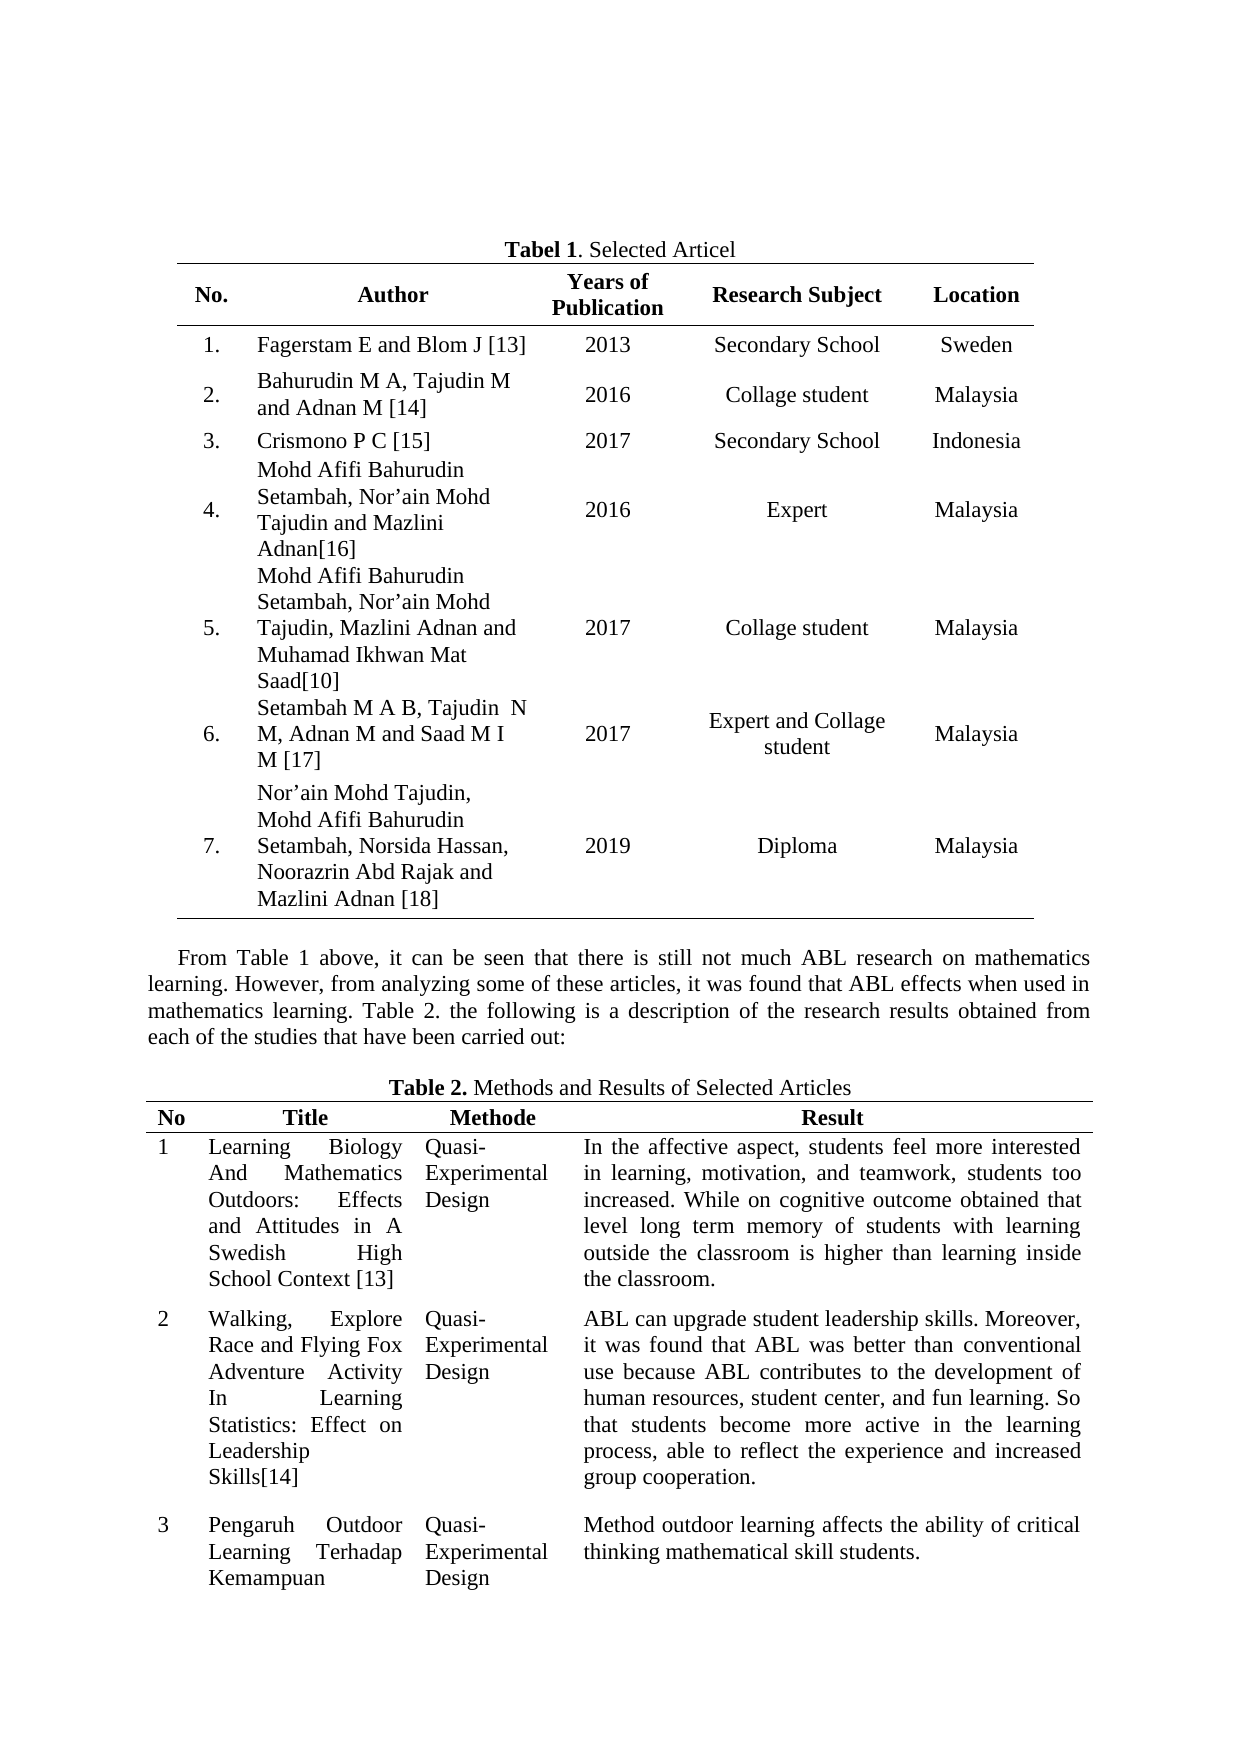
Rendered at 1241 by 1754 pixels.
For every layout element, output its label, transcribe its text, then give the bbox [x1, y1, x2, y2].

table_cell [197, 1511, 413, 1594]
table_header Author [246, 264, 540, 325]
table_cell 2. [177, 363, 246, 425]
table_cell 2013 [540, 326, 675, 363]
table_header Location [919, 264, 1034, 325]
table_cell Sweden [919, 326, 1034, 363]
table_cell 3 [146, 1511, 197, 1594]
table_cell Bahurudin M A, Tajudin M and Adnan M [14] [246, 363, 540, 425]
table_cell Mohd Afifi Bahurudin Setambah, Nor’ain Mohd Tajudin and Mazlini Adnan[16] [246, 456, 540, 562]
text Table 2. Methods and Results of Selected Articles [148, 1074, 1092, 1101]
table_cell Malaysia [919, 773, 1034, 918]
table_cell 1. [177, 326, 246, 363]
table_cell Diploma [675, 773, 919, 918]
table_header Methode [414, 1102, 572, 1132]
table_cell Collage student [675, 562, 919, 693]
table_cell Quasi-Experimental Design [414, 1133, 572, 1305]
table_cell 2017 [540, 694, 675, 773]
table_cell Malaysia [919, 562, 1034, 693]
table_cell 1 [146, 1133, 197, 1305]
table_cell 4. [177, 456, 246, 562]
table_cell 2019 [540, 773, 675, 918]
table_cell Malaysia [919, 456, 1034, 562]
text From Table 1 above, it can be seen that there is still not much ABL research on mathematics learning. However, from analyzing some of these articles, it was found that ABL effects when used in mathematics learning. Table 2. the following is a description of the research results obtained from each of the studies that have been carried out: [148, 944, 1092, 1049]
table_cell 2 [146, 1305, 197, 1511]
table_cell Quasi-Experimental Design [414, 1511, 572, 1594]
table_cell Secondary School [675, 326, 919, 363]
table_cell Malaysia [919, 694, 1034, 773]
table_cell 2017 [540, 425, 675, 456]
table_header Years of Publication [540, 264, 675, 325]
table_cell 5. [177, 562, 246, 693]
table_cell 7. [177, 773, 246, 918]
table_cell ABL can upgrade student leadership skills. Moreover, it was found that ABL was better than conventional use because ABL contributes to the development of human resources, student center, and fun learning. So that students become more active in the learning process, able to reflect the experience and increased group cooperation. [572, 1305, 1093, 1511]
table_cell In the affective aspect, students feel more interested in learning, motivation, and teamwork, students too increased. While on cognitive outcome obtained that level long term memory of students with learning outside the classroom is higher than learning inside the classroom. [572, 1133, 1093, 1305]
table_cell Mohd Afifi Bahurudin Setambah, Nor’ain Mohd Tajudin, Mazlini Adnan and Muhamad Ikhwan Mat Saad[10] [246, 562, 540, 693]
table_header No [146, 1102, 197, 1132]
table_cell Secondary School [675, 425, 919, 456]
list Tabel 1. Selected Articel [148, 236, 1092, 263]
table_cell Fagerstam E and Blom J [13] [246, 326, 540, 363]
table_header Research Subject [675, 264, 919, 325]
table_cell Indonesia [919, 425, 1034, 456]
table_header No. [177, 264, 246, 325]
table_cell Walking, Explore Race and Flying Fox Adventure Activity In Learning Statistics: Effect on Leadership Skills[14] [197, 1305, 413, 1511]
table_cell Crismono P C [15] [246, 425, 540, 456]
table_cell Learning Biology And Mathematics Outdoors: Effects and Attitudes in A Swedish High School Context [13] [197, 1133, 413, 1305]
table_cell Setambah M A B, Tajudin N M, Adnan M and Saad M I M [17] [246, 694, 540, 773]
table_cell Expert and Collage student [675, 694, 919, 773]
table_cell Expert [675, 456, 919, 562]
table_header Result [572, 1102, 1093, 1132]
table_cell Quasi-Experimental Design [414, 1305, 572, 1511]
table_cell Malaysia [919, 363, 1034, 425]
table_cell Collage student [675, 363, 919, 425]
table_header Title [197, 1102, 413, 1132]
table_cell 2016 [540, 456, 675, 562]
table_cell 3. [177, 425, 246, 456]
table_cell Nor’ain Mohd Tajudin, Mohd Afifi Bahurudin Setambah, Norsida Hassan, Noorazrin Abd Rajak and Mazlini Adnan [18] [246, 773, 540, 918]
table_cell 2017 [540, 562, 675, 693]
table_cell 6. [177, 694, 246, 773]
table_cell 2016 [540, 363, 675, 425]
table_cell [572, 1511, 1093, 1594]
